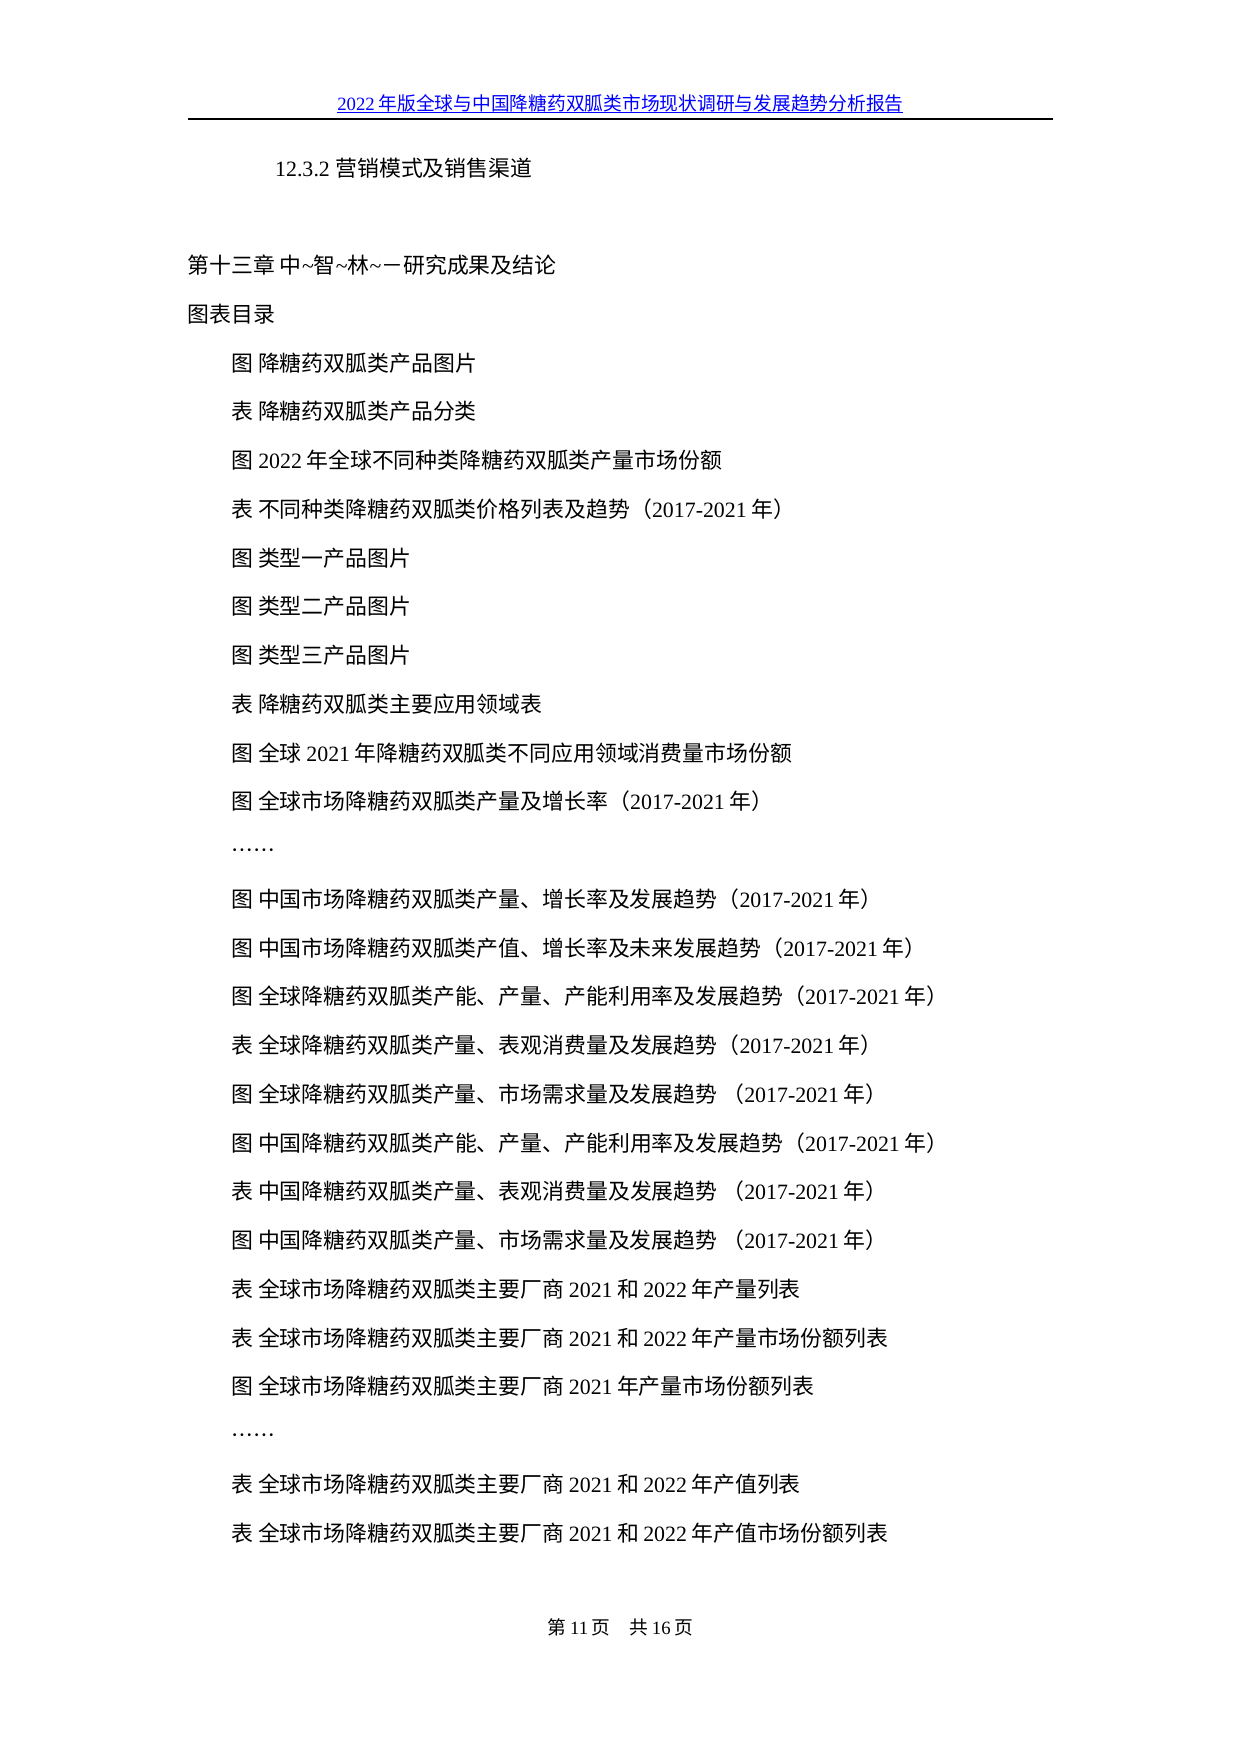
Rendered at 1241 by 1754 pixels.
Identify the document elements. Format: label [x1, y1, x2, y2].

text [187, 150, 1053, 1548]
